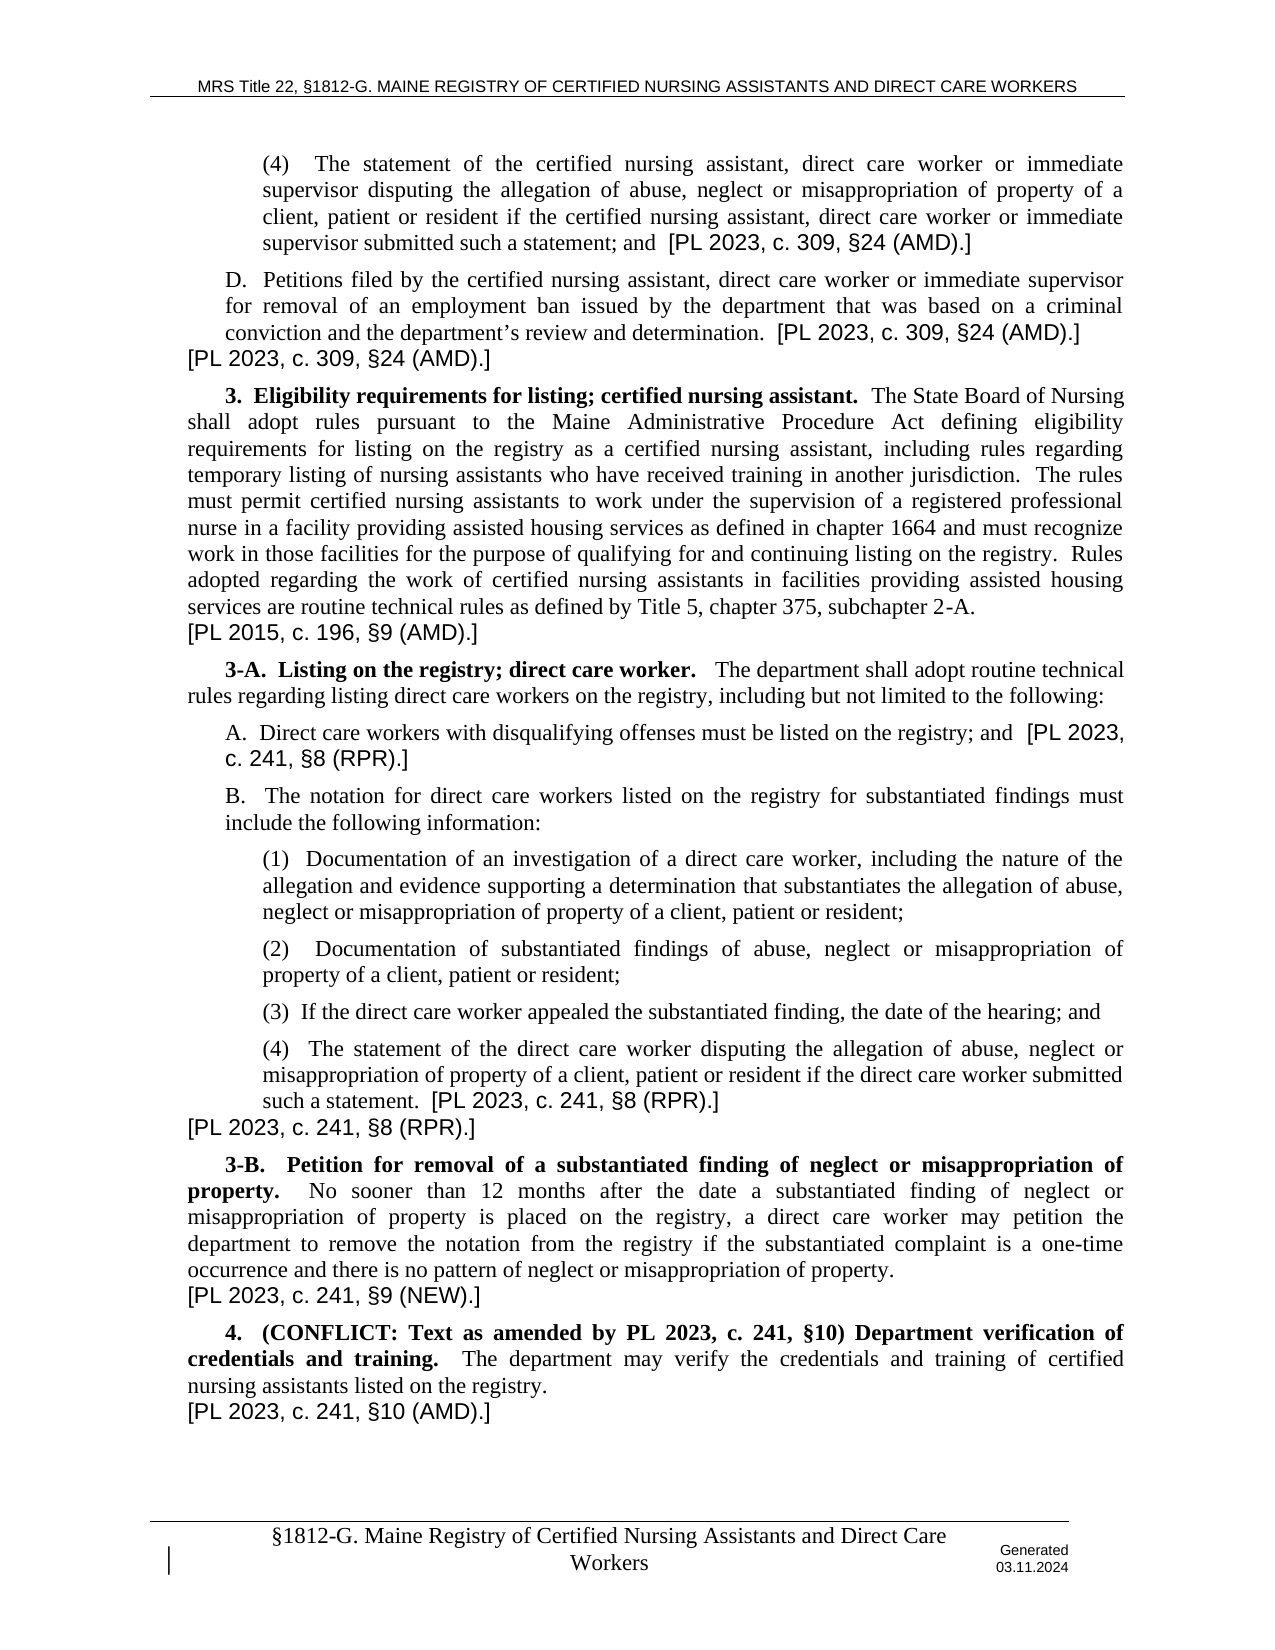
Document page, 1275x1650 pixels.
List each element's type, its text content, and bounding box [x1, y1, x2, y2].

text [PL 2015, c. 196, §9 (AMD).] [187, 619, 1125, 645]
text (1) Documentation of an investigation of a direct care worker, including the nature of the allegation and evidence supporting a determination that substantiates the allegation of abuse, neglect or misappropriation of property of a client, patient or resident; [262, 845, 1125, 924]
text 3-A. Listing on the registry; direct care worker. The department shall adopt routine technical rules regarding listing direct care workers on the registry, including but not limited to the following: [187, 656, 1125, 708]
text 3. Eligibility requirements for listing; certified nursing assistant. The State Board of Nursing shall adopt rules pursuant to the Maine Administrative Procedure Act defining eligibility requirements for listing on the registry as a certified nursing assistant, including rules regarding temporary listing of nursing assistants who have received training in another jurisdiction. The rules must permit certified nursing assistants to work under the supervision of a registered professional nurse in a facility providing assisted housing services as defined in chapter 1664 and must recognize work in those facilities for the purpose of qualifying for and continuing listing on the registry. Rules adopted regarding the work of certified nursing assistants in facilities providing assisted housing services are routine technical rules as defined by Title 5, chapter 375, subchapter 2‑A. [187, 382, 1125, 619]
text [PL 2023, c. 241, §10 (AMD).] [187, 1398, 1125, 1424]
text 4. (CONFLICT: Text as amended by PL 2023, c. 241, §10) Department verification of credentials and training. The department may verify the credentials and training of certified nursing assistants listed on the registry. [187, 1319, 1125, 1398]
text (2) Documentation of substantiated findings of abuse, neglect or misappropriation of property of a client, patient or resident; [262, 935, 1125, 987]
text [PL 2023, c. 309, §24 (AMD).] [187, 345, 1125, 371]
text 3-B. Petition for removal of a substantiated finding of neglect or misappropriation of property. No sooner than 12 months after the date a substantiated finding of neglect or misappropriation of property is placed on the registry, a direct care worker may petition the department to remove the notation from the registry if the substantiated complaint is a one-time occurrence and there is no pattern of neglect or misappropriation of property. [187, 1151, 1125, 1282]
text [PL 2023, c. 241, §8 (RPR).] [187, 1114, 1125, 1140]
text [PL 2023, c. 241, §9 (NEW).] [187, 1282, 1125, 1309]
text (3) If the direct care worker appealed the substantiated finding, the date of the hearing; and [262, 998, 1125, 1024]
text (4) The statement of the direct care worker disputing the allegation of abuse, neglect or misappropriation of property of a client, patient or resident if the direct care worker submitted such a statement. [PL 2023, c. 241, §8 (RPR).] [262, 1035, 1125, 1114]
text D. Petitions filed by the certified nursing assistant, direct care worker or immediate supervisor for removal of an employment ban issued by the department that was based on a criminal conviction and the department’s review and determination. [PL 2023, c. 309, §24 (AMD).] [225, 266, 1125, 345]
text (4) The statement of the certified nursing assistant, direct care worker or immediate supervisor disputing the allegation of abuse, neglect or misappropriation of property of a client, patient or resident if the certified nursing assistant, direct care worker or immediate supervisor submitted such a statement; and [PL 2023, c. 309, §24 (AMD).] [262, 150, 1125, 256]
text A. Direct care workers with disqualifying offenses must be listed on the registry; and [PL 2023, c. 241, §8 (RPR).] [225, 719, 1125, 772]
text B. The notation for direct care workers listed on the registry for substantiated findings must include the following information: [225, 782, 1125, 835]
